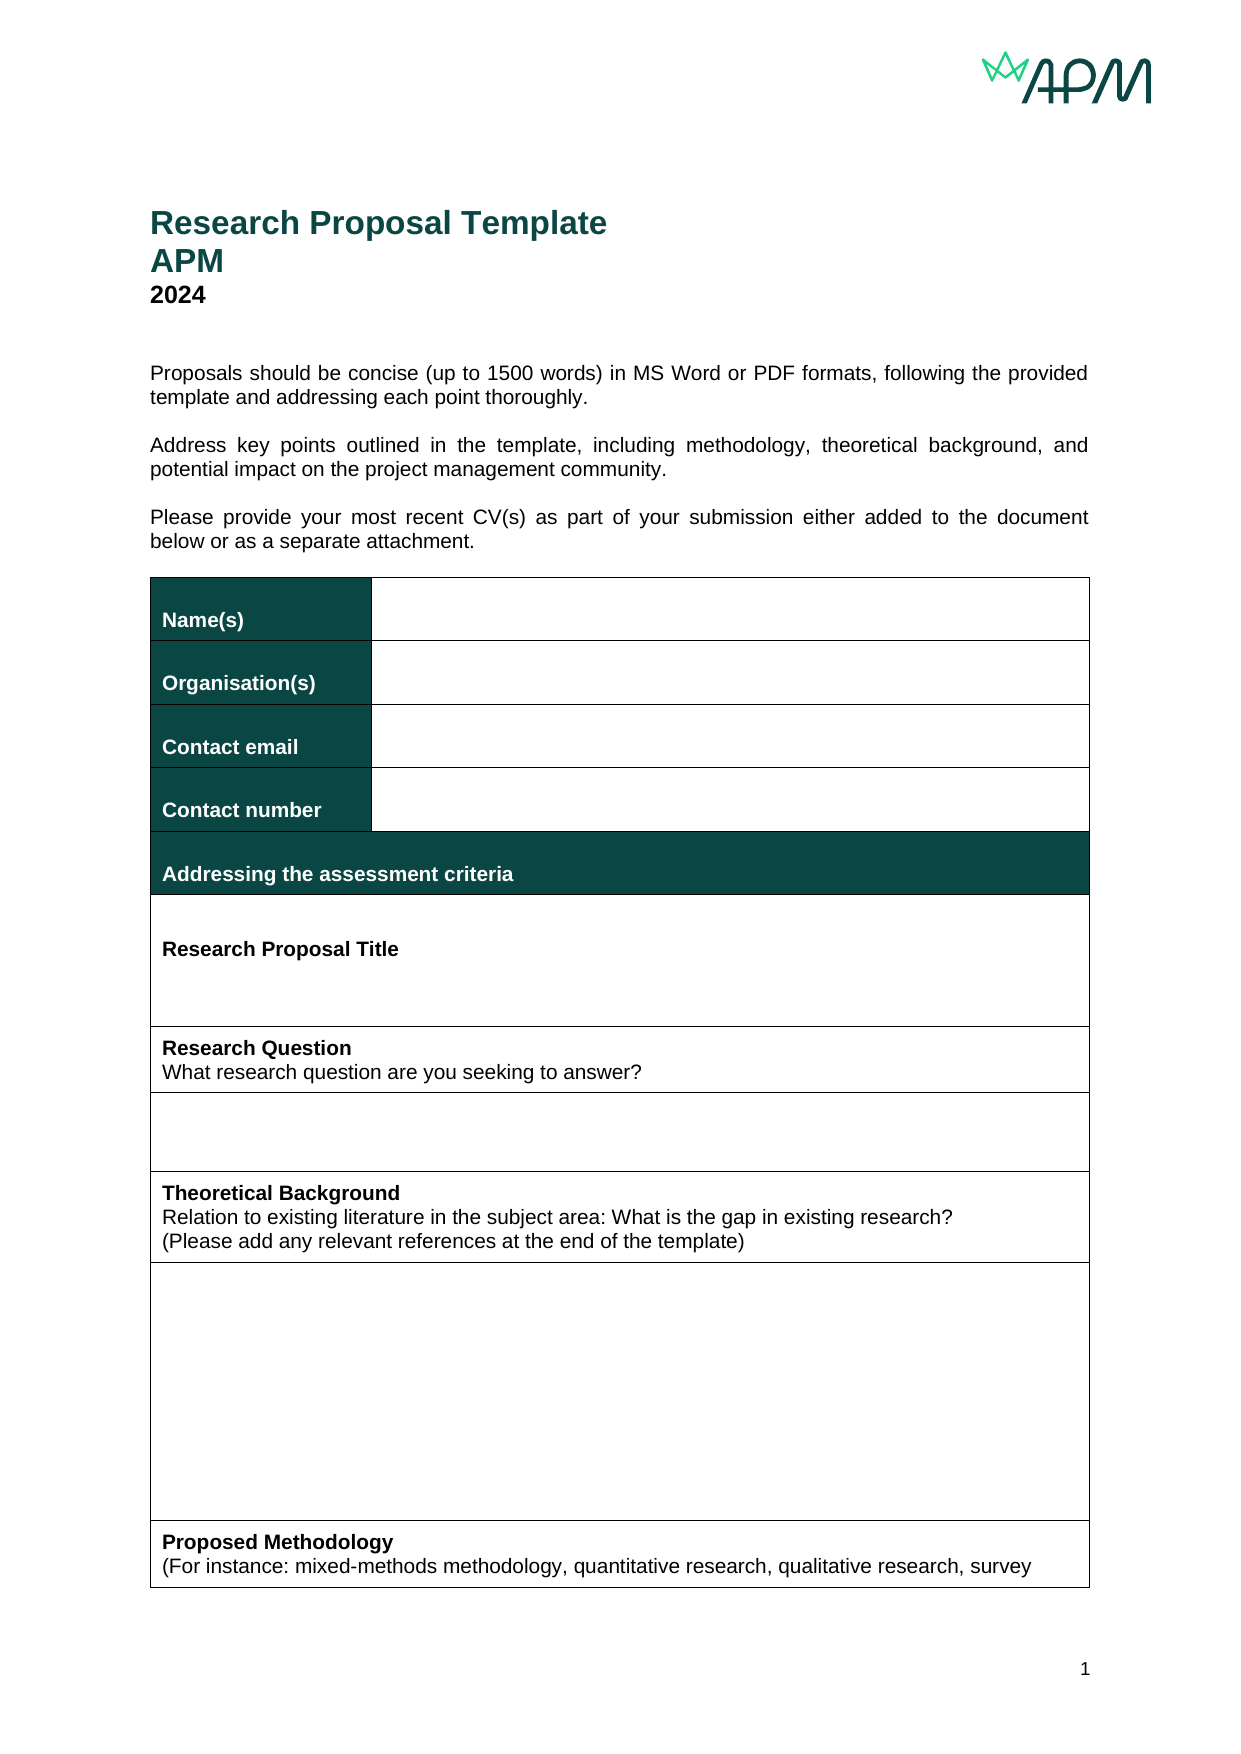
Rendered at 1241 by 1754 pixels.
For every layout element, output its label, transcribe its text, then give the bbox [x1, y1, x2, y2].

table_cell [372, 768, 1089, 831]
table_header [372, 578, 1089, 640]
table_cell [372, 641, 1089, 704]
table_cell [151, 1093, 1089, 1171]
text 2024 [150, 279, 1090, 308]
text APM [150, 241, 1090, 279]
table_cell Research Proposal Title [151, 895, 1089, 1026]
table_header Name(s) [151, 578, 371, 640]
text Address key points outlined in the template, including methodology, theoretical background, and potential impact on the project management community. [150, 433, 1090, 481]
table_cell Theoretical Background Relation to existing literature in the subject area: What is the gap in existing research? (Please add any relevant references at the end of the template) [151, 1172, 1089, 1262]
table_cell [151, 1521, 1089, 1587]
table_cell Organisation(s) [151, 641, 371, 704]
text Please provide your most recent CV(s) as part of your submission either added to the document below or as a separate attachment. [150, 505, 1090, 553]
table_cell Research Question What research question are you seeking to answer? [151, 1027, 1089, 1092]
table_cell [372, 705, 1089, 767]
table_cell Addressing the assessment criteria [151, 832, 1089, 894]
text Research Proposal Template [150, 203, 1090, 241]
text Proposals should be concise (up to 1500 words) in MS Word or PDF formats, following the provided template and addressing each point thoroughly. [150, 361, 1090, 409]
table_cell Contact email [151, 705, 371, 767]
table_cell Contact number [151, 768, 371, 831]
table_cell [151, 1263, 1089, 1520]
